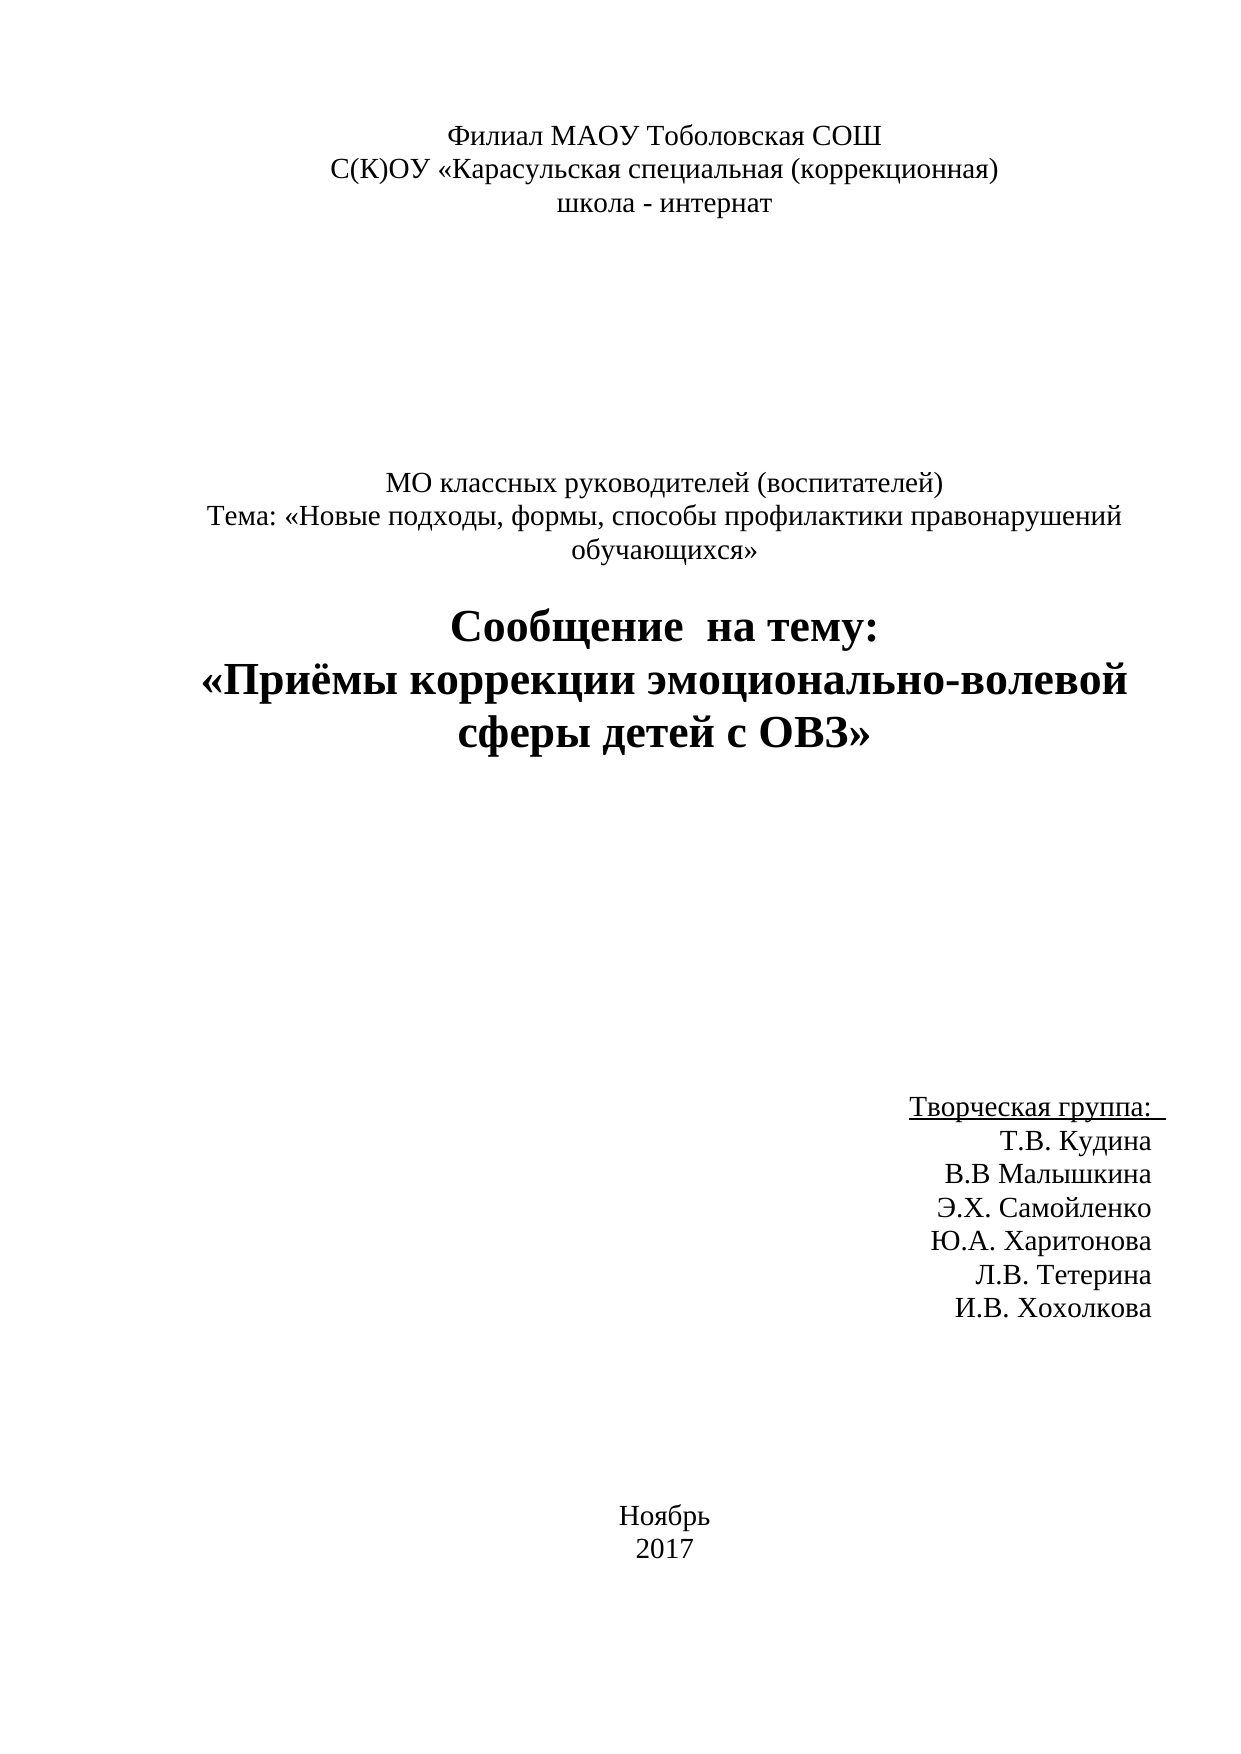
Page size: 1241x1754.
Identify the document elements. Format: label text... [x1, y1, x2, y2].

text Тема: «Новые подходы, формы, способы профилактики правонарушений обучающихся» [177, 498, 1152, 565]
text МО классных руководителей (воспитателей) [177, 465, 1152, 498]
text Филиал МАОУ Тоболовская СОШ С(К)ОУ «Карасульская специальная (коррекционная) [177, 118, 1152, 185]
text «Приёмы коррекции эмоционально-волевой сферы детей с ОВЗ» [177, 652, 1152, 757]
text В.В Малышкина [177, 1156, 1152, 1190]
text Ноябрь [177, 1498, 1152, 1532]
text школа - интернат [177, 185, 1152, 219]
text Э.Х. Самойленко [177, 1190, 1152, 1223]
text 2017 [177, 1532, 1152, 1565]
text Ю.А. Харитонова [177, 1223, 1152, 1257]
text Сообщение на тему: [177, 599, 1152, 652]
text Л.В. Тетерина [177, 1257, 1152, 1291]
text И.В. Хохолкова [177, 1291, 1152, 1324]
text Т.В. Кудина [177, 1123, 1152, 1156]
text Творческая группа: [177, 1089, 1152, 1123]
